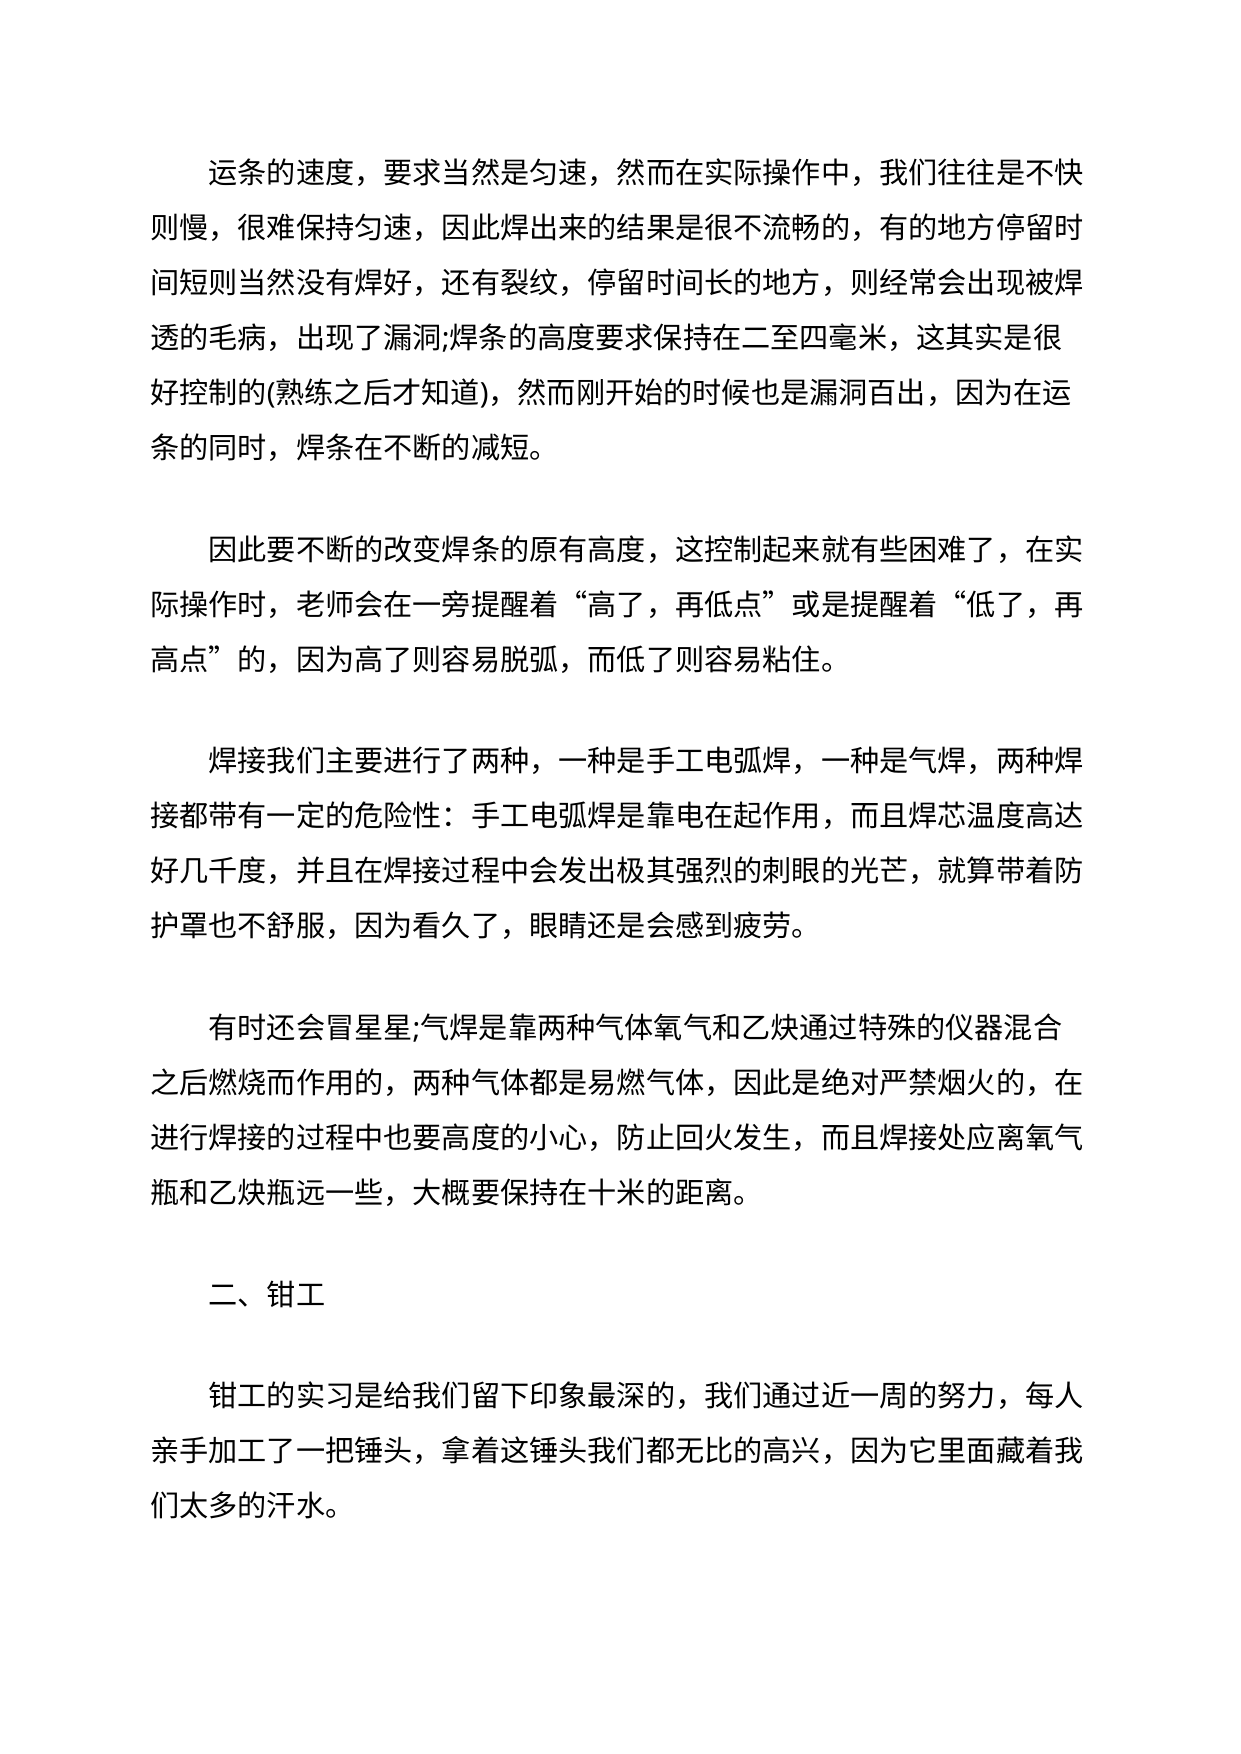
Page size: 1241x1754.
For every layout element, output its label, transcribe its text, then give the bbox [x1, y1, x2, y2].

text 二、钳工 [150, 1271, 1090, 1313]
text 焊接我们主要进行了两种，一种是手工电弧焊，一种是气焊，两种焊接都带有一定的危险性：手工电弧焊是靠电在起作用，而且焊芯温度高达好几千度，并且在焊接过程中会发出极其强烈的刺眼的光芒，就算带着防护罩也不舒服，因为看久了，眼睛还是会感到疲劳。 [150, 738, 1090, 945]
text 因此要不断的改变焊条的原有高度，这控制起来就有些困难了，在实际操作时，老师会在一旁提醒着“高了，再低点”或是提醒着“低了，再高点”的，因为高了则容易脱弧，而低了则容易粘住。 [150, 526, 1090, 678]
text 运条的速度，要求当然是匀速，然而在实际操作中，我们往往是不快则慢，很难保持匀速，因此焊出来的结果是很不流畅的，有的地方停留时间短则当然没有焊好，还有裂纹，停留时间长的地方，则经常会出现被焊透的毛病，出现了漏洞;焊条的高度要求保持在二至四毫米，这其实是很好控制的(熟练之后才知道)，然而刚开始的时候也是漏洞百出，因为在运条的同时，焊条在不断的减短。 [150, 150, 1090, 467]
text 有时还会冒星星;气焊是靠两种气体氧气和乙炔通过特殊的仪器混合之后燃烧而作用的，两种气体都是易燃气体，因此是绝对严禁烟火的，在进行焊接的过程中也要高度的小心，防止回火发生，而且焊接处应离氧气瓶和乙炔瓶远一些，大概要保持在十米的距离。 [150, 1004, 1090, 1212]
text 钳工的实习是给我们留下印象最深的，我们通过近一周的努力，每人亲手加工了一把锤头，拿着这锤头我们都无比的高兴，因为它里面藏着我们太多的汗水。 [150, 1373, 1090, 1525]
